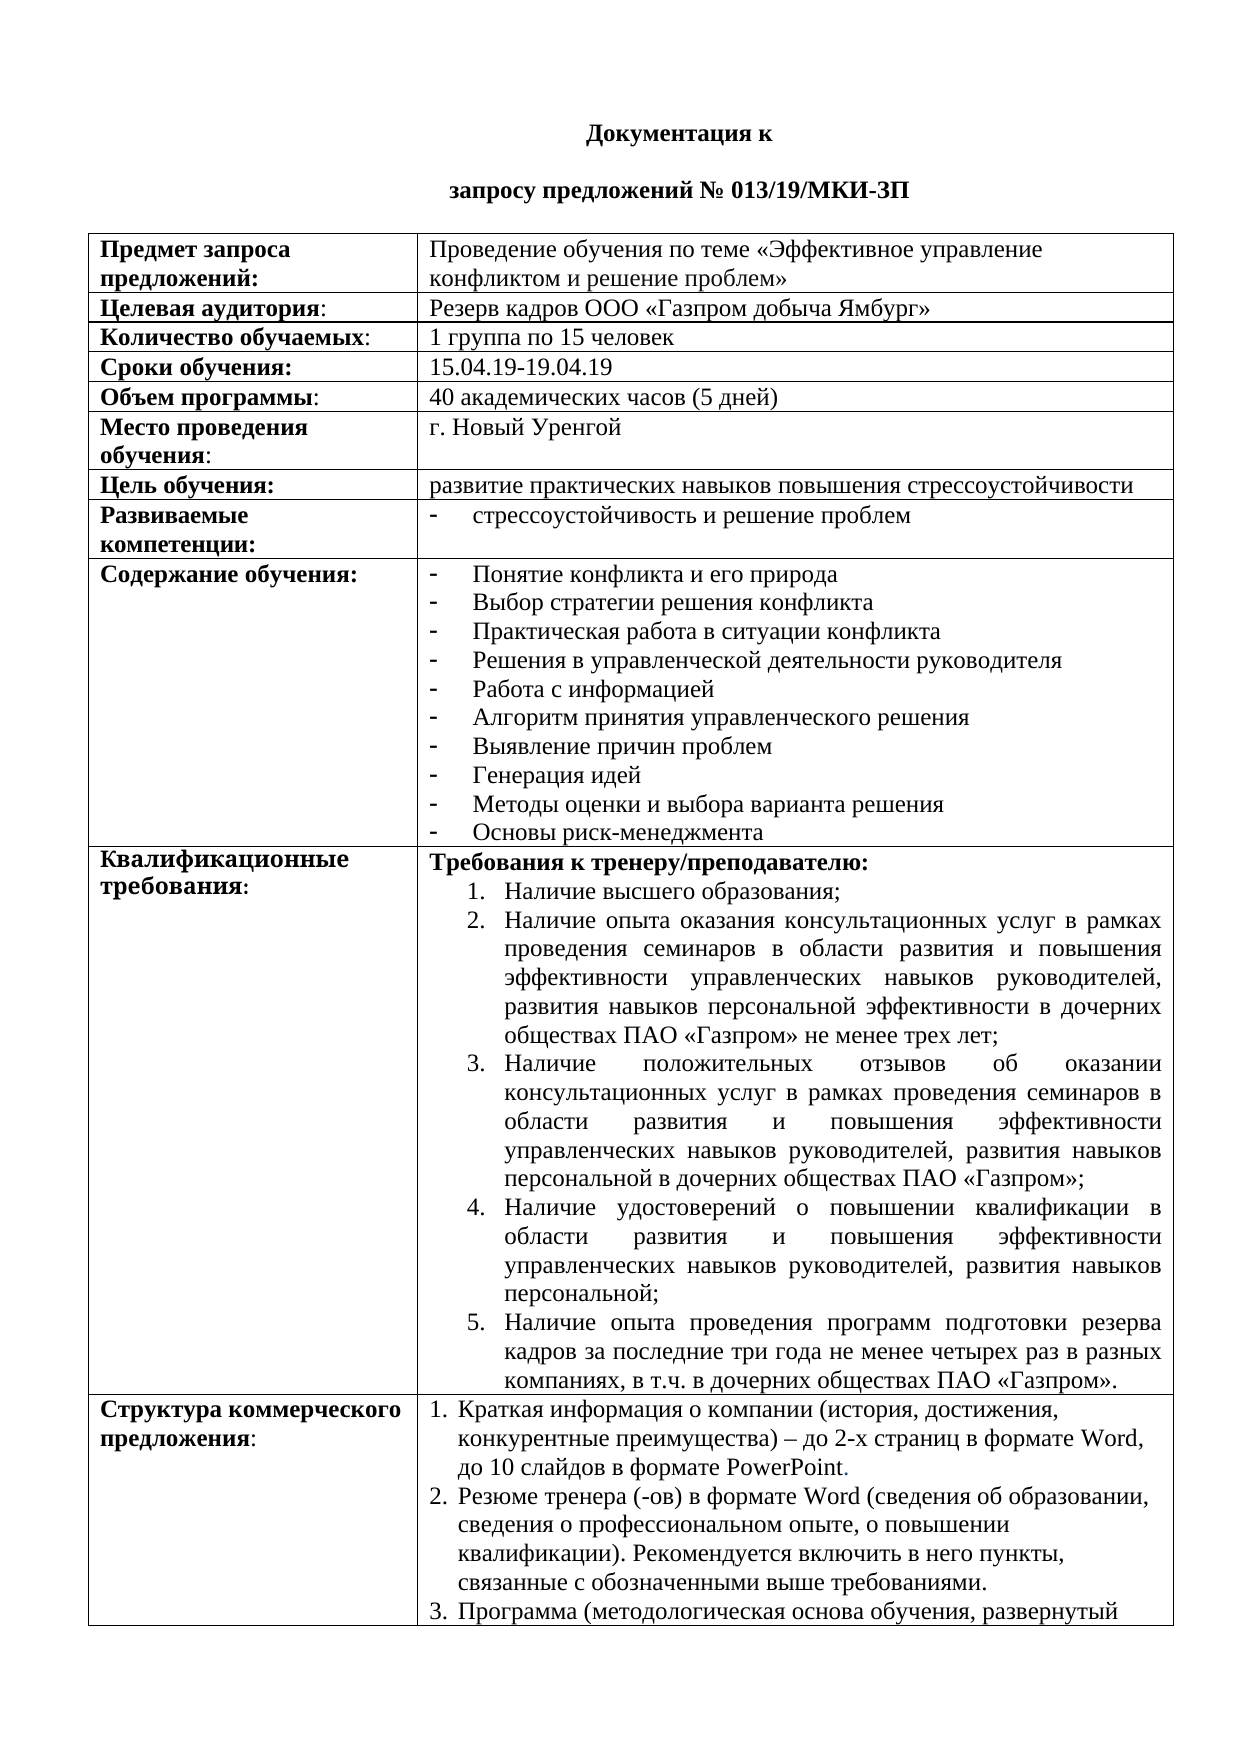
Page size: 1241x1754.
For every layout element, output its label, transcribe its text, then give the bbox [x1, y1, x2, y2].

table_header Проведение обучения по теме «Эффективное управление конфликтом и решение проблем» [418, 234, 1173, 292]
table_cell Резерв кадров ООО «Газпром добыча Ямбург» [418, 293, 1173, 321]
table_cell Требования к тренеру/преподавателю: Наличие высшего образования; Наличие опыта оказания консультационных услуг в рамках проведения семинаров в области развития и повышения эффективности управленческих навыков руководителей, развития навыков персональной эффективности в дочерних обществах ПАО «Газпром» не менее трех лет; Наличие положительных отзывов об оказании консультационных услуг в рамках проведения семинаров в области развития и повышения эффективности управленческих навыков руководителей, развития навыков персональной в дочерних обществах ПАО «Газпром»; Наличие удостоверений о повышении квалификации в области развития и повышения эффективности управленческих навыков руководителей, развития навыков персональной; Наличие опыта проведения программ подготовки резерва кадров за последние три года не менее четырех раз в разных компаниях, в т.ч. в дочерних обществах ПАО «Газпром». [418, 847, 1173, 1393]
text запросу предложений № 013/19/МКИ-ЗП [177, 176, 1181, 204]
table_cell Цель обучения: [89, 470, 417, 499]
table_cell Понятие конфликта и его природа Выбор стратегии решения конфликта Практическая работа в ситуации конфликта Решения в управленческой деятельности руководителя Работа с информацией Алгоритм принятия управленческого решения Выявление причин проблем Генерация идей Методы оценки и выбора варианта решения Основы риск-менеджмента [418, 559, 1173, 846]
table_cell Содержание обучения: [89, 559, 417, 846]
table_cell г. Новый Уренгой [418, 412, 1173, 469]
table_cell Квалификационные требования: [89, 847, 417, 1393]
table_cell Целевая аудитория: [89, 293, 417, 321]
table_cell 1 группа по 15 человек [418, 323, 1173, 351]
table_cell Объем программы: [89, 382, 417, 411]
text Документация к [177, 118, 1181, 147]
table_cell Развиваемые компетенции: [89, 500, 417, 558]
table_cell стрессоустойчивость и решение проблем [418, 500, 1173, 558]
table_header Предмет запроса предложений: [89, 234, 417, 292]
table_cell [89, 1395, 417, 1624]
table_cell 40 академических часов (5 дней) [418, 382, 1173, 411]
table_cell Сроки обучения: [89, 352, 417, 381]
table_cell развитие практических навыков повышения стрессоустойчивости [418, 470, 1173, 499]
table_cell Количество обучаемых: [89, 323, 417, 351]
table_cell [418, 1395, 1173, 1624]
table_cell Место проведения обучения: [89, 412, 417, 469]
table_cell 15.04.19-19.04.19 [418, 352, 1173, 381]
